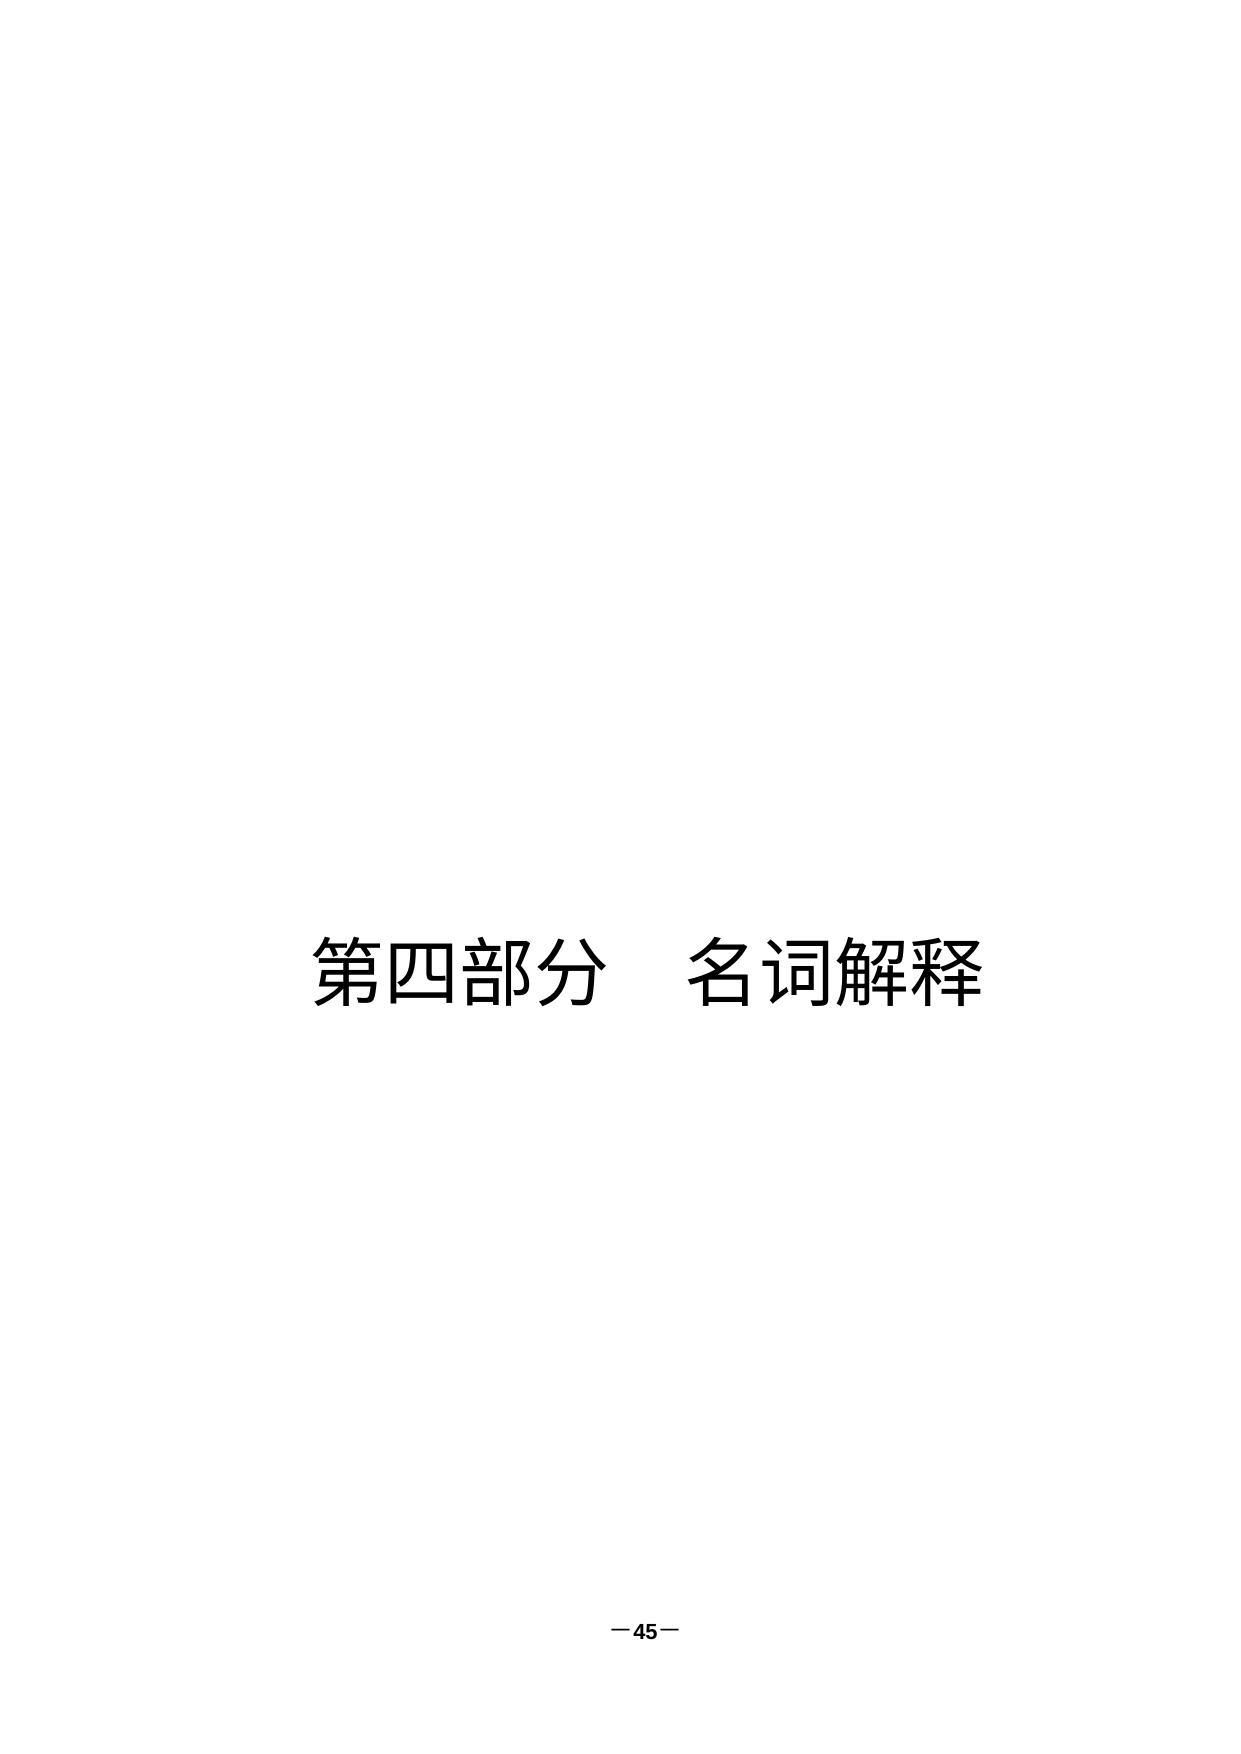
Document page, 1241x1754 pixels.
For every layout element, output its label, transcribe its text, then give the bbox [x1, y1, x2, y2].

subtitle 第四部分 名词解释 [309, 902, 1117, 1025]
